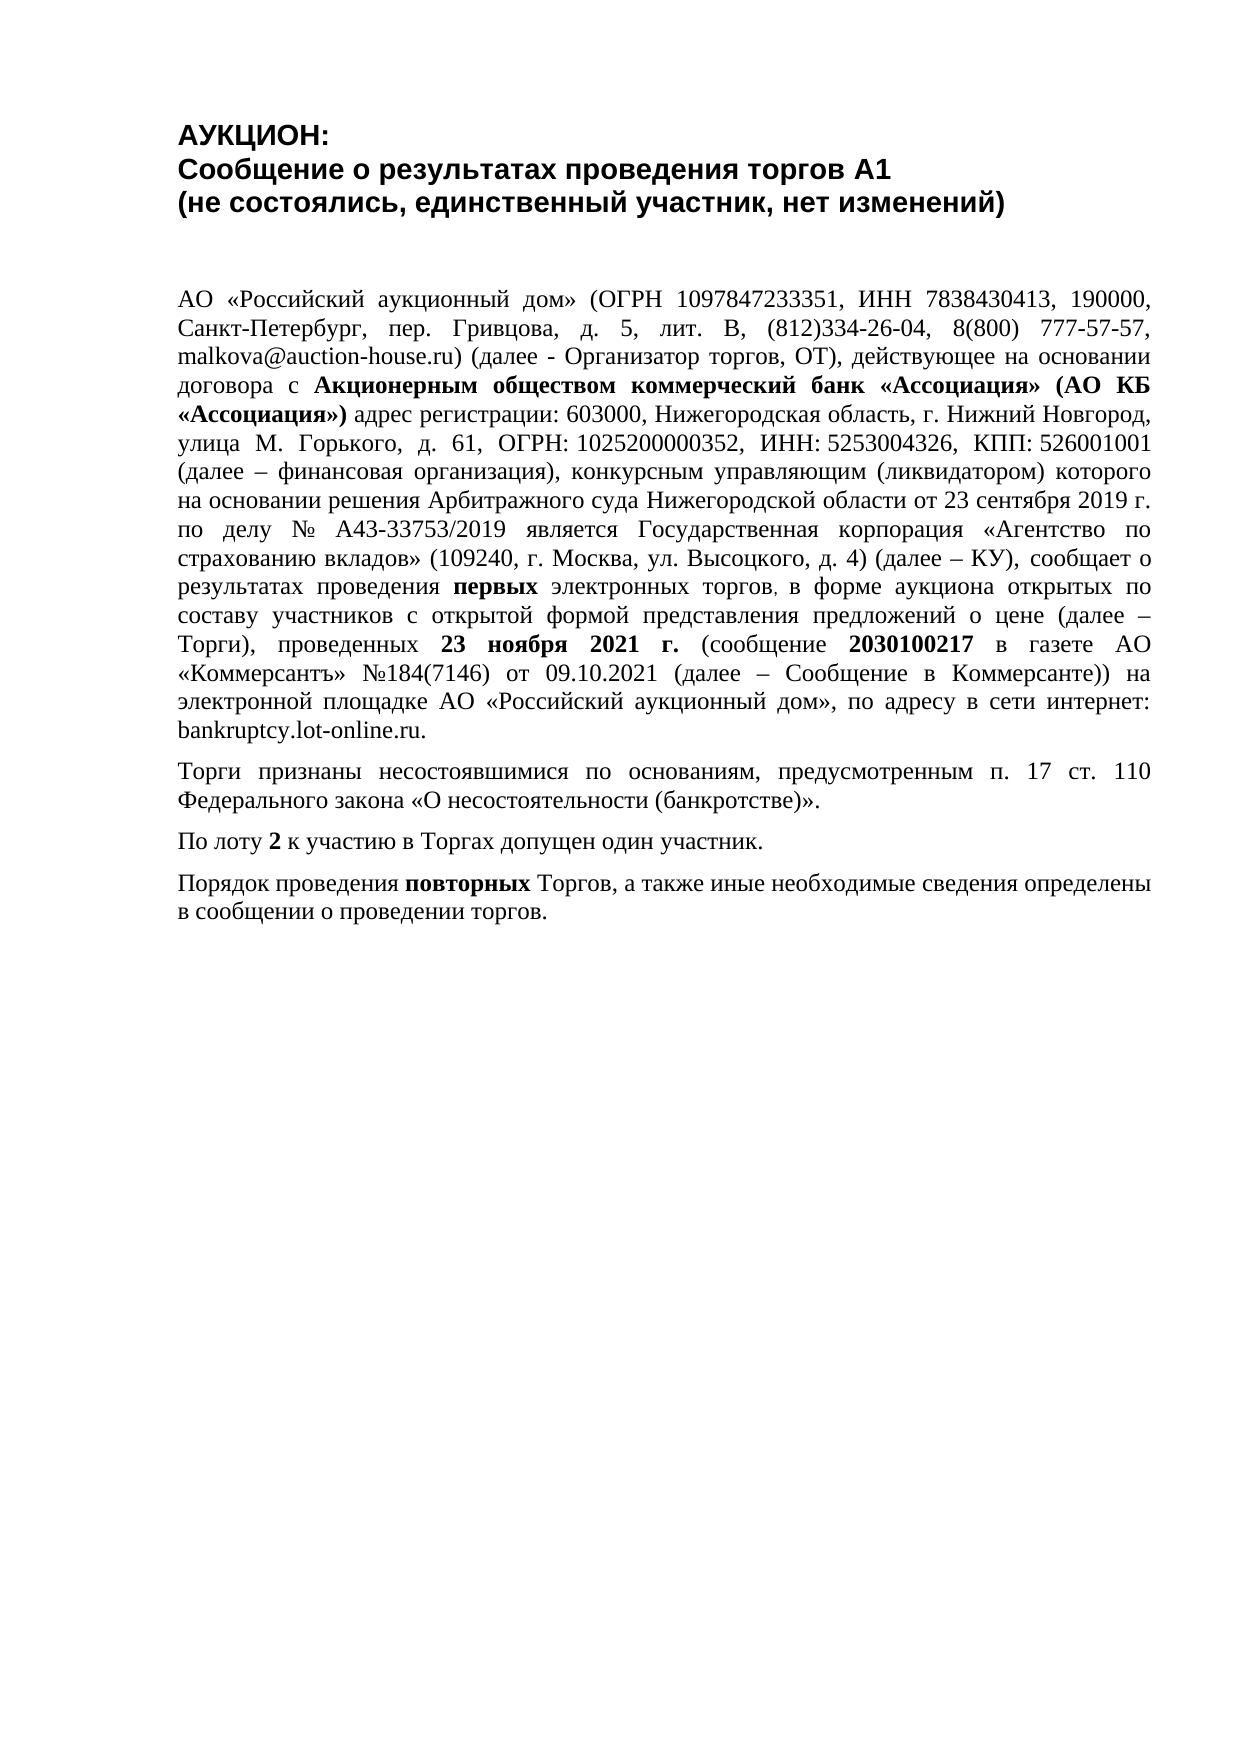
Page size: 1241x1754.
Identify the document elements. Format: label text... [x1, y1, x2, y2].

text Сообщение о результатах проведения торгов A1 [177, 152, 1152, 185]
text По лоту 2 к участию в Торгах допущен один участник. [177, 826, 1152, 855]
text Порядок проведения повторных Торгов, а также иные необходимые сведения определены в сообщении о проведении торгов. [177, 868, 1152, 925]
text АО «Российский аукционный дом» (ОГРН 1097847233351, ИНН 7838430413, 190000, Санкт-Петербург, пер. Гривцова, д. 5, лит. В, (812)334-26-04, 8(800) 777-57-57, malkova@auction-house.ru) (далее - Организатор торгов, ОТ), действующее на основании договора с Акционерным обществом коммерческий банк «Ассоциация» (АО КБ «Ассоциация») адрес регистрации: 603000, Нижегородская область, г. Нижний Новгород, улица М. Горького, д. 61, ОГРН: 1025200000352, ИНН: 5253004326, КПП: 526001001 (далее – финансовая организация), конкурсным управляющим (ликвидатором) которого на основании решения Арбитражного суда Нижегородской области от 23 сентября 2019 г. по делу № А43-33753/2019 является Государственная корпорация «Агентство по страхованию вкладов» (109240, г. Москва, ул. Высоцкого, д. 4) (далее – КУ), сообщает о результатах проведения первых электронных торгов, в форме аукциона открытых по составу участников с открытой формой представления предложений о цене (далее – Торги), проведенных 23 ноября 2021 г. (сообщение 2030100217 в газете АО «Коммерсантъ» №184(7146) от 09.10.2021 (далее – Сообщение в Коммерсанте)) на электронной площадке АО «Российский аукционный дом», по адресу в сети интернет: bankruptcy.lot-online.ru. [177, 284, 1152, 744]
text АУКЦИОН: [177, 118, 1152, 152]
text (не состоялись, единственный участник, нет изменений) [177, 185, 1152, 219]
text Торги признаны несостоявшимися по основаниям, предусмотренным п. 17 ст. 110 Федерального закона «О несостоятельности (банкротстве)». [177, 756, 1152, 814]
